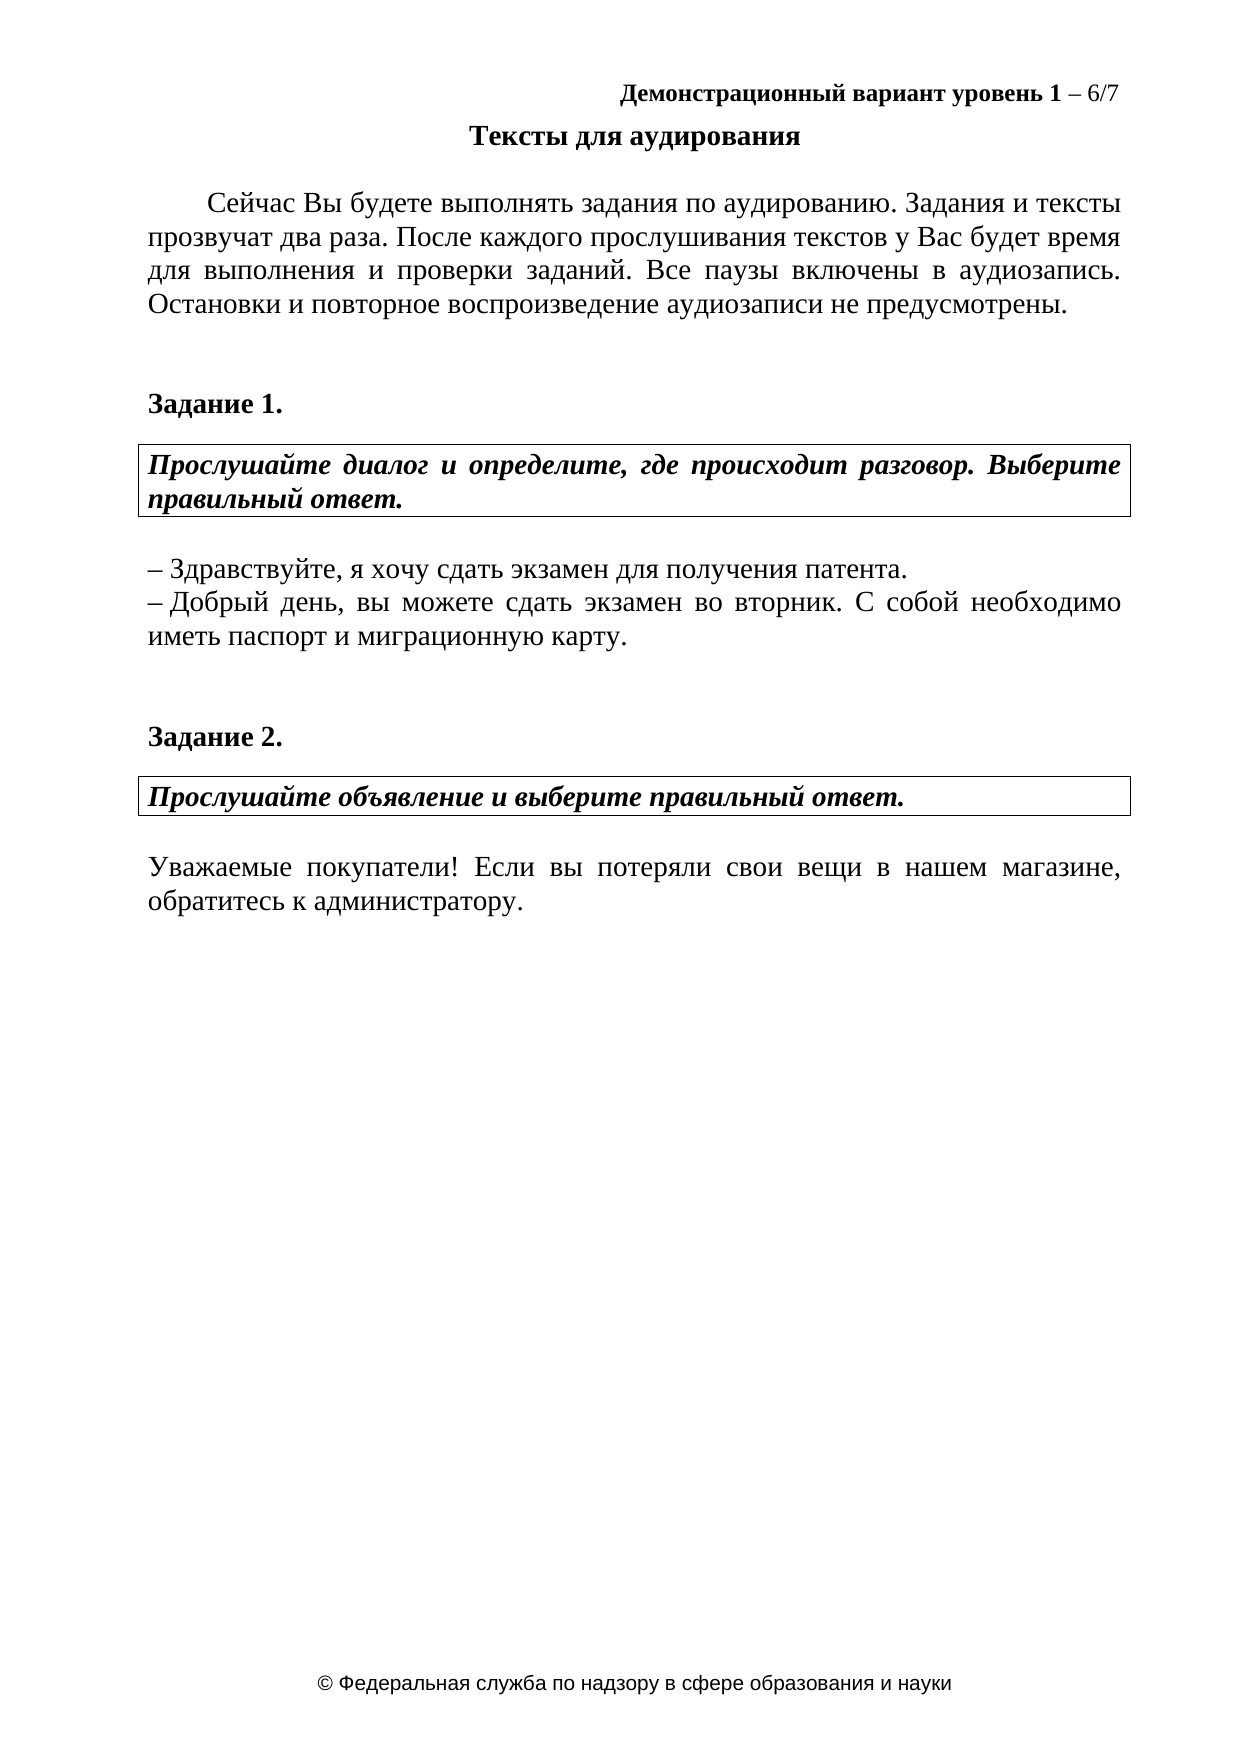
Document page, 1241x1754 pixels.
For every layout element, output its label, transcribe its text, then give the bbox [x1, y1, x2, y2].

text Тексты для аудирования [148, 118, 1122, 152]
text Уважаемые покупатели! Если вы потеряли свои вещи в нашем магазине, обратитесь к администратору. [148, 849, 1122, 917]
text – Здравствуйте, я хочу сдать экзамен для получения патента. [148, 551, 1122, 584]
text – Добрый день, вы можете сдать экзамен во вторник. С собой необходимо иметь паспорт и миграционную карту. [148, 584, 1122, 652]
text Задание 1. [148, 386, 1122, 420]
text Задание 2. [148, 719, 1122, 752]
text Прослушайте объявление и выберите правильный ответ. [139, 777, 1130, 815]
text Сейчас Вы будете выполнять задания по аудированию. Задания и тексты прозвучат два раза. После каждого прослушивания текстов у Вас будет время для выполнения и проверки заданий. Все паузы включены в аудиозапись. Остановки и повторное воспроизведение аудиозаписи не предусмотрены. [148, 185, 1122, 319]
text Прослушайте диалог и определите, где происходит разговор. Выберите правильный ответ. [139, 445, 1130, 516]
